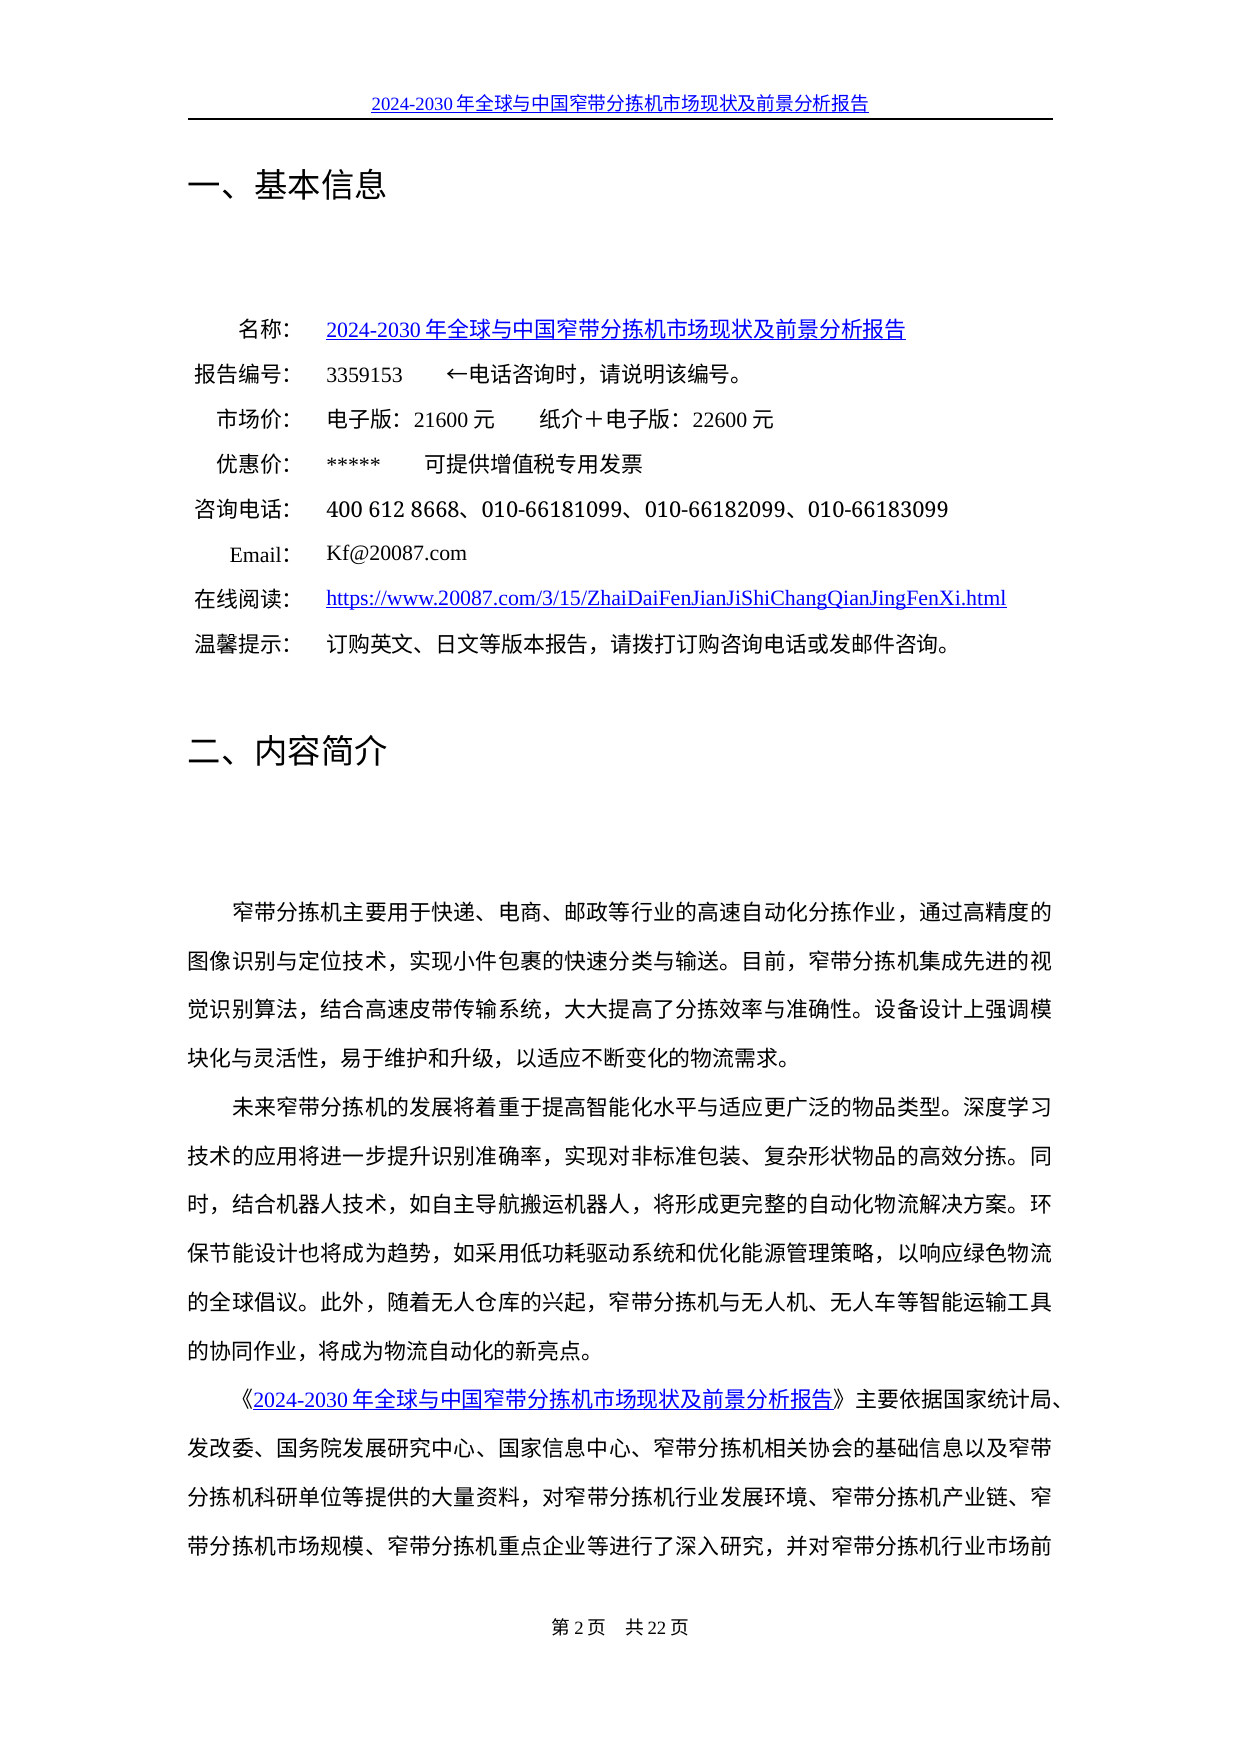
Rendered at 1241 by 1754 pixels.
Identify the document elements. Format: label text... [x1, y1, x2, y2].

table_cell 市场价： [167, 402, 315, 447]
table_cell 咨询电话： [167, 492, 315, 537]
table_cell 报告编号： [167, 357, 315, 402]
table_cell Email： [167, 537, 315, 582]
table_cell 3359153 ←电话咨询时，请说明该编号。 [315, 357, 1073, 402]
table_cell 在线阅读： [167, 582, 315, 627]
table_cell 订购英文、日文等版本报告，请拨打订购咨询电话或发邮件咨询。 [315, 627, 1073, 672]
table_cell 400 612 8668、010-66181099、010-66182099、010-66183099 [315, 492, 1073, 537]
table_cell Kf@20087.com [315, 537, 1073, 582]
table_cell [315, 582, 1073, 627]
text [187, 894, 1053, 1561]
title 一、基本信息 [187, 150, 1053, 215]
table_cell 温馨提示： [167, 627, 315, 672]
table_cell ***** 可提供增值税专用发票 [315, 447, 1073, 492]
table_cell 优惠价： [167, 447, 315, 492]
table_header 2024-2030年全球与中国窄带分拣机市场现状及前景分析报告 [315, 312, 1073, 357]
table_cell 电子版：21600 元 纸介＋电子版：22600 元 [315, 402, 1073, 447]
title 二、内容简介 [187, 717, 1053, 782]
table_header 名称： [167, 312, 315, 357]
